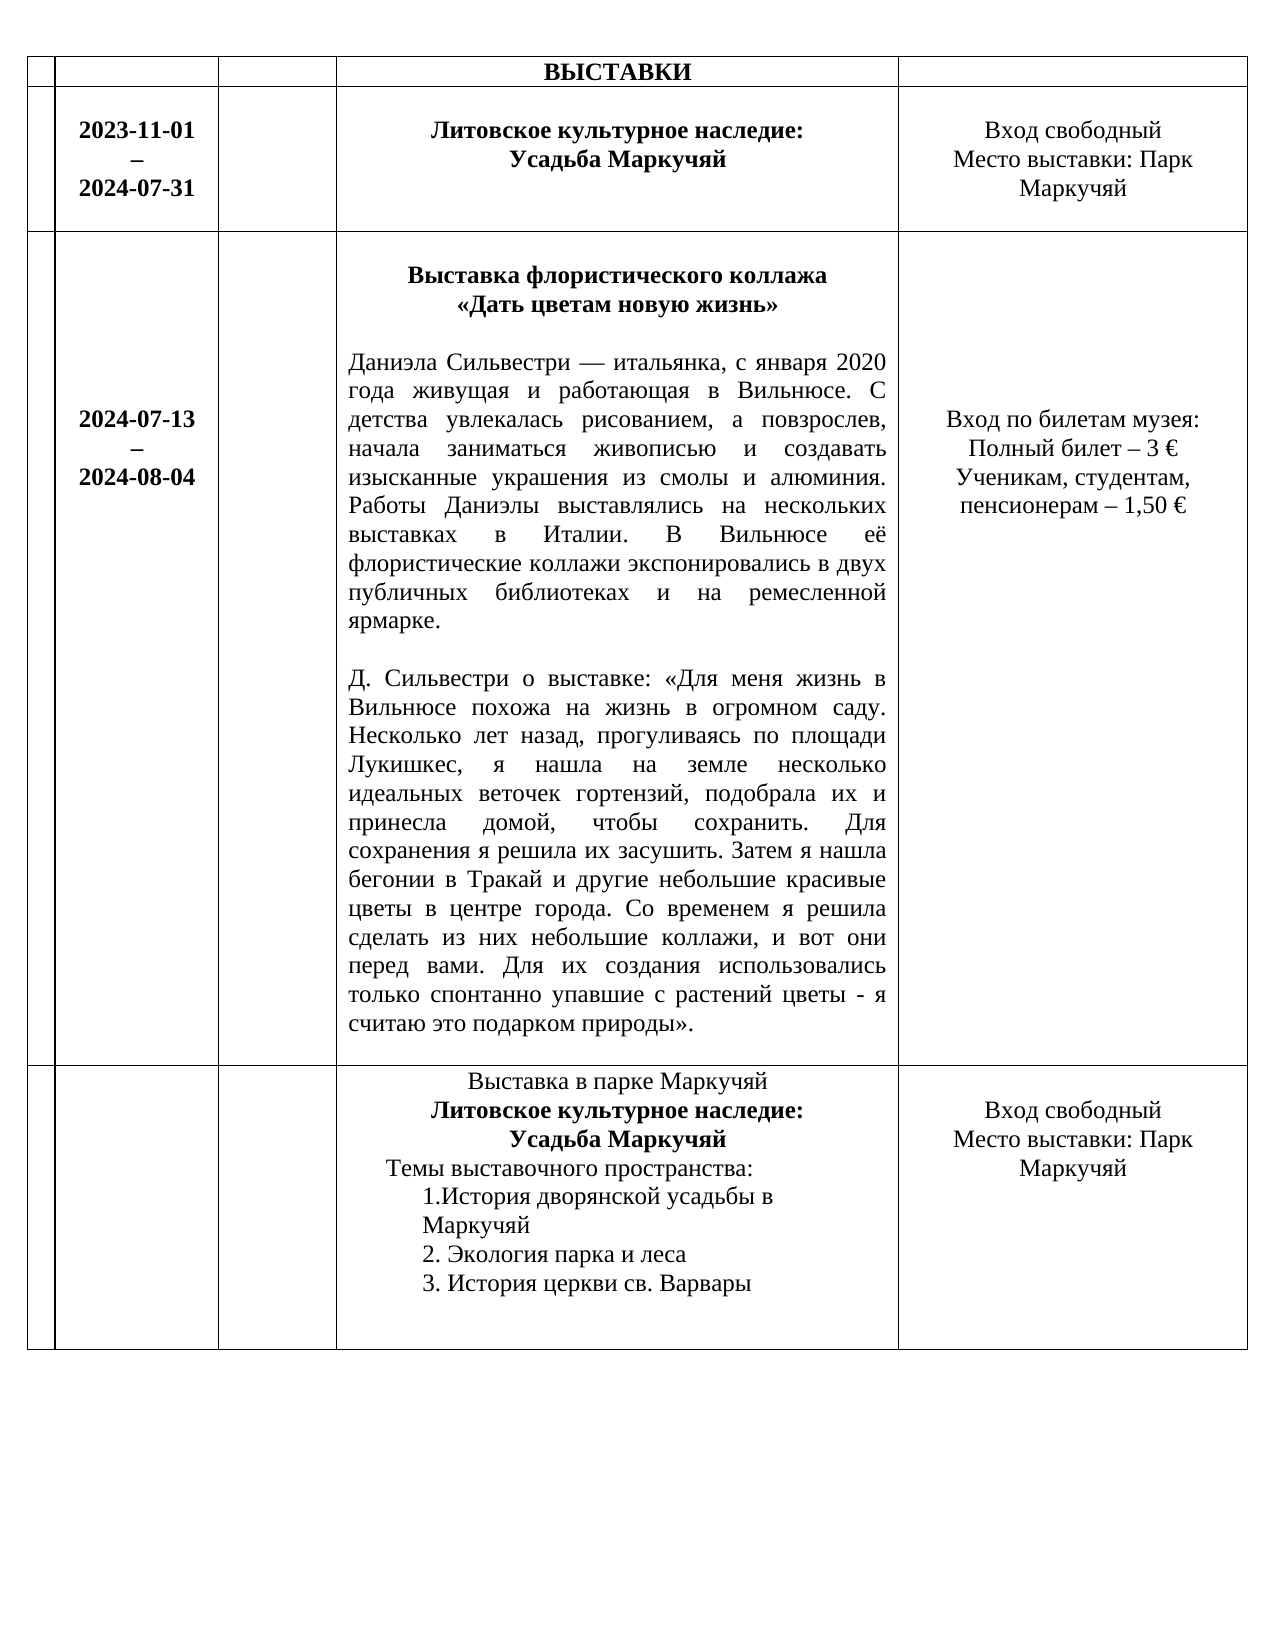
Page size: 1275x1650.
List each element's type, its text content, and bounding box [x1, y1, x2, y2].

table_cell Литовское культурное наследие: Усадьба Маркучяй [337, 87, 898, 231]
table_cell Вход свободный Место выставки: Парк Маркучяй [899, 1066, 1247, 1349]
table_cell ВЫСТАВКИ [337, 57, 898, 86]
table_cell 2023-11-01 – 2024-07-31 [56, 87, 218, 231]
table_cell [219, 1066, 336, 1349]
table_cell Вход по билетам музея: Полный билет – 3 € Ученикам, студентам, пенсионерам – 1,50 € [899, 232, 1247, 1065]
table_cell Вход свободный Место выставки: Парк Маркучяй [899, 87, 1247, 231]
table_cell [28, 232, 54, 1065]
table_cell [899, 57, 1247, 86]
table_cell Выставка флористического коллажа «Дать цветам новую жизнь» Даниэла Сильвестри — итальянка, с января 2020 года живущая и работающая в Вильнюсе. С детства увлекалась рисованием, а повзрослев, начала заниматься живописью и создавать изысканные украшения из смолы и алюминия. Работы Даниэлы выставлялись на нескольких выставках в Италии. В Вильнюсе её флористические коллажи экспонировались в двух публичных библиотеках и на ремесленной ярмарке. Д. Сильвестри о выставке: «Для меня жизнь в Вильнюсе похожа на жизнь в огромном саду. Несколько лет назад, прогуливаясь по площади Лукишкес, я нашла на земле несколько идеальных веточек гортензий, подобрала их и принесла домой, чтобы сохранить. Для сохранения я решила их засушить. Затем я нашла бегонии в Тракай и другие небольшие красивые цветы в центре города. Со временем я решила сделать из них небольшие коллажи, и вот они перед вами. Для их создания использовались только спонтанно упавшие с растений цветы - я считаю это подарком природы». [337, 232, 898, 1065]
table_cell [219, 87, 336, 231]
table_cell [219, 232, 336, 1065]
table_cell Выставка в парке Маркучяй Литовское культурное наследие: Усадьба Маркучяй Темы выставочного пространства: 1.История дворянской усадьбы в Маркучяй 2. Экология парка и леса 3. История церкви св. Варвары [337, 1066, 898, 1349]
table_cell [56, 1066, 218, 1349]
table_cell [28, 1066, 54, 1349]
table_cell [28, 87, 54, 231]
table_cell 2024-07-13 – 2024-08-04 [56, 232, 218, 1065]
table_cell [28, 57, 54, 86]
table_cell [219, 57, 336, 86]
table_cell [56, 57, 218, 86]
